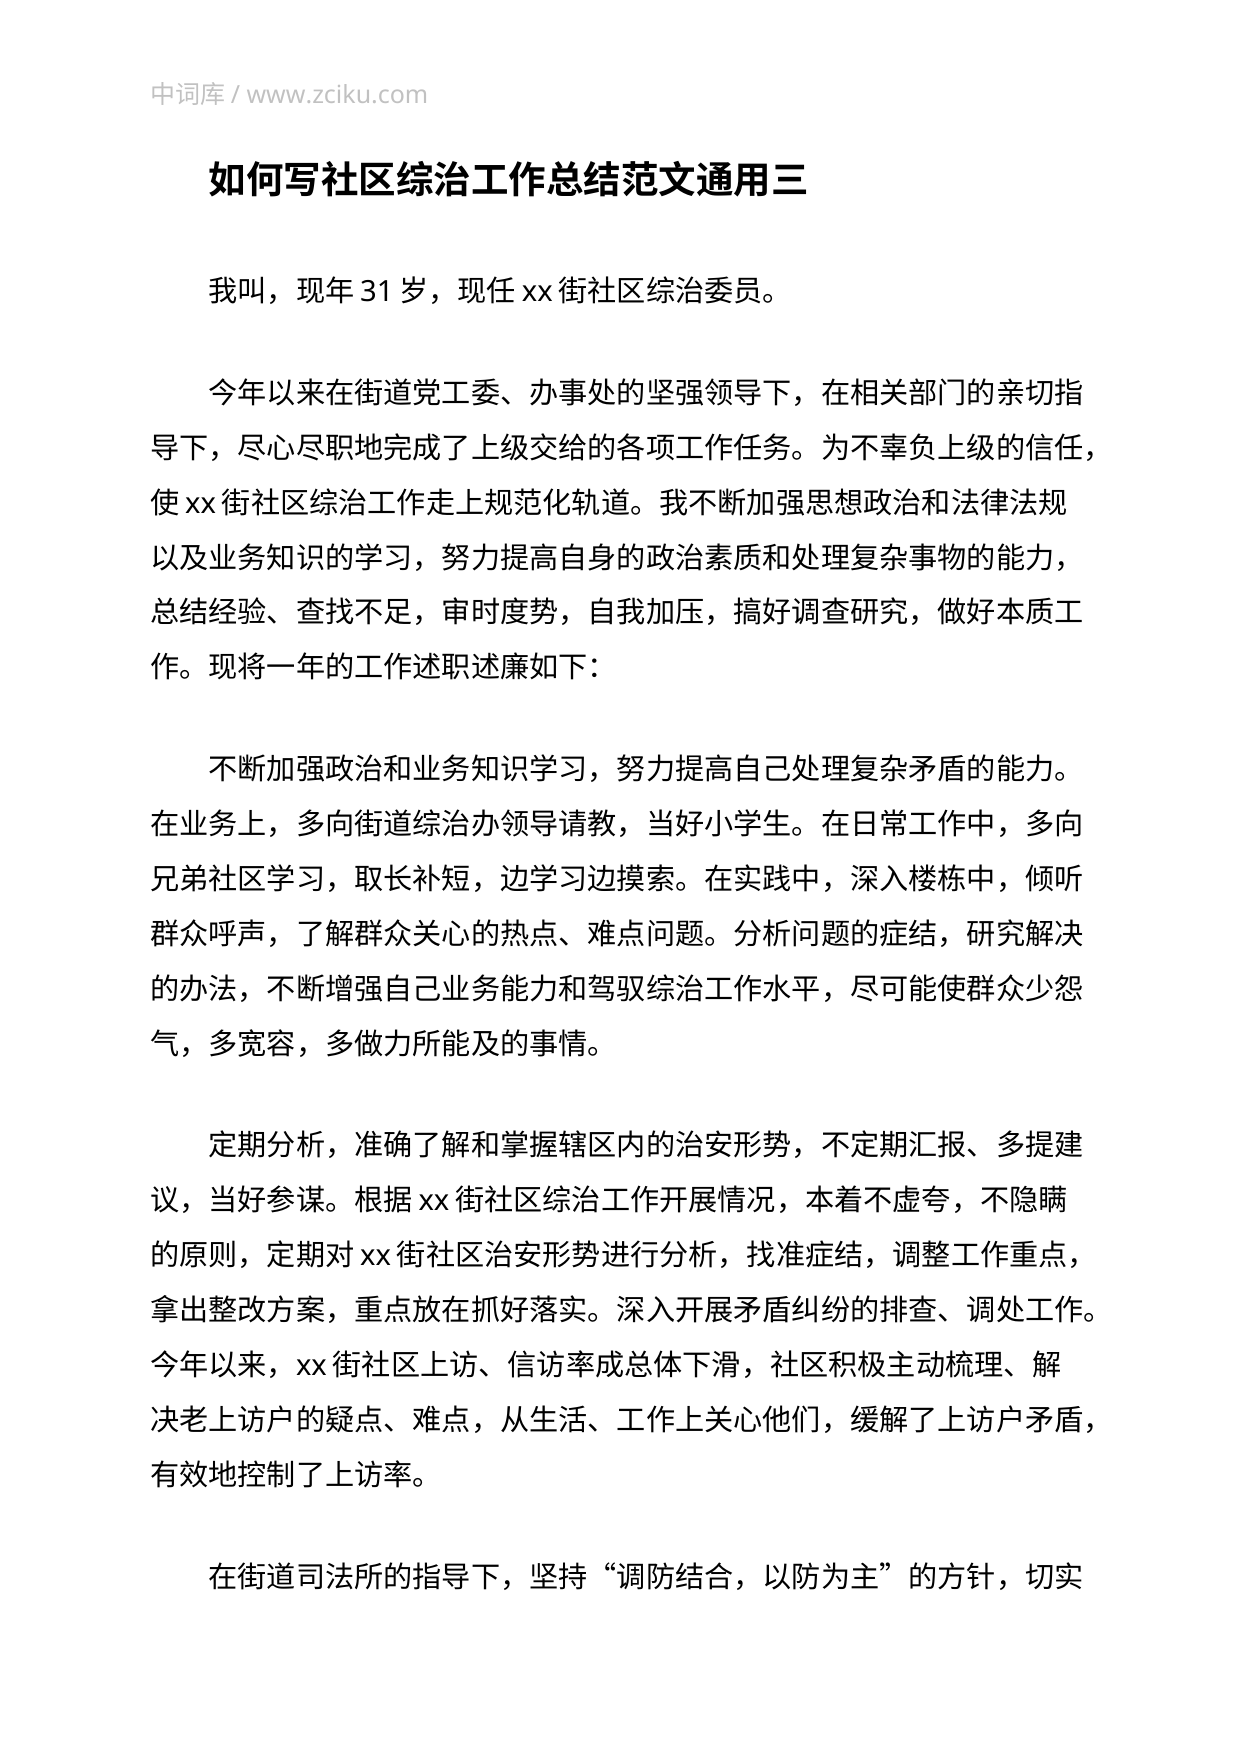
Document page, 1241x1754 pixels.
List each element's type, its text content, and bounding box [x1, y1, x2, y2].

text 今年以来在街道党工委、办事处的坚强领导下，在相关部门的亲切指导下，尽心尽职地完成了上级交给的各项工作任务。为不辜负上级的信任，使xx街社区综治工作走上规范化轨道。我不断加强思想政治和法律法规以及业务知识的学习，努力提高自身的政治素质和处理复杂事物的能力，总结经验、查找不足，审时度势，自我加压，搞好调查研究，做好本质工作。现将一年的工作述职述廉如下： [150, 369, 1090, 686]
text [150, 1553, 1090, 1596]
text 定期分析，准确了解和掌握辖区内的治安形势，不定期汇报、多提建议，当好参谋。根据xx街社区综治工作开展情况，本着不虚夸，不隐瞒的原则，定期对xx街社区治安形势进行分析，找准症结，调整工作重点，拿出整改方案，重点放在抓好落实。深入开展矛盾纠纷的排查、调处工作。今年以来，xx街社区上访、信访率成总体下滑，社区积极主动梳理、解决老上访户的疑点、难点，从生活、工作上关心他们，缓解了上访户矛盾，有效地控制了上访率。 [150, 1122, 1090, 1494]
text 如何写社区综治工作总结范文通用三 [150, 150, 1090, 204]
text 我叫，现年31岁，现任xx街社区综治委员。 [150, 267, 1090, 310]
text 不断加强政治和业务知识学习，努力提高自己处理复杂矛盾的能力。在业务上，多向街道综治办领导请教，当好小学生。在日常工作中，多向兄弟社区学习，取长补短，边学习边摸索。在实践中，深入楼栋中，倾听群众呼声，了解群众关心的热点、难点问题。分析问题的症结，研究解决的办法，不断增强自己业务能力和驾驭综治工作水平，尽可能使群众少怨气，多宽容，多做力所能及的事情。 [150, 746, 1090, 1062]
